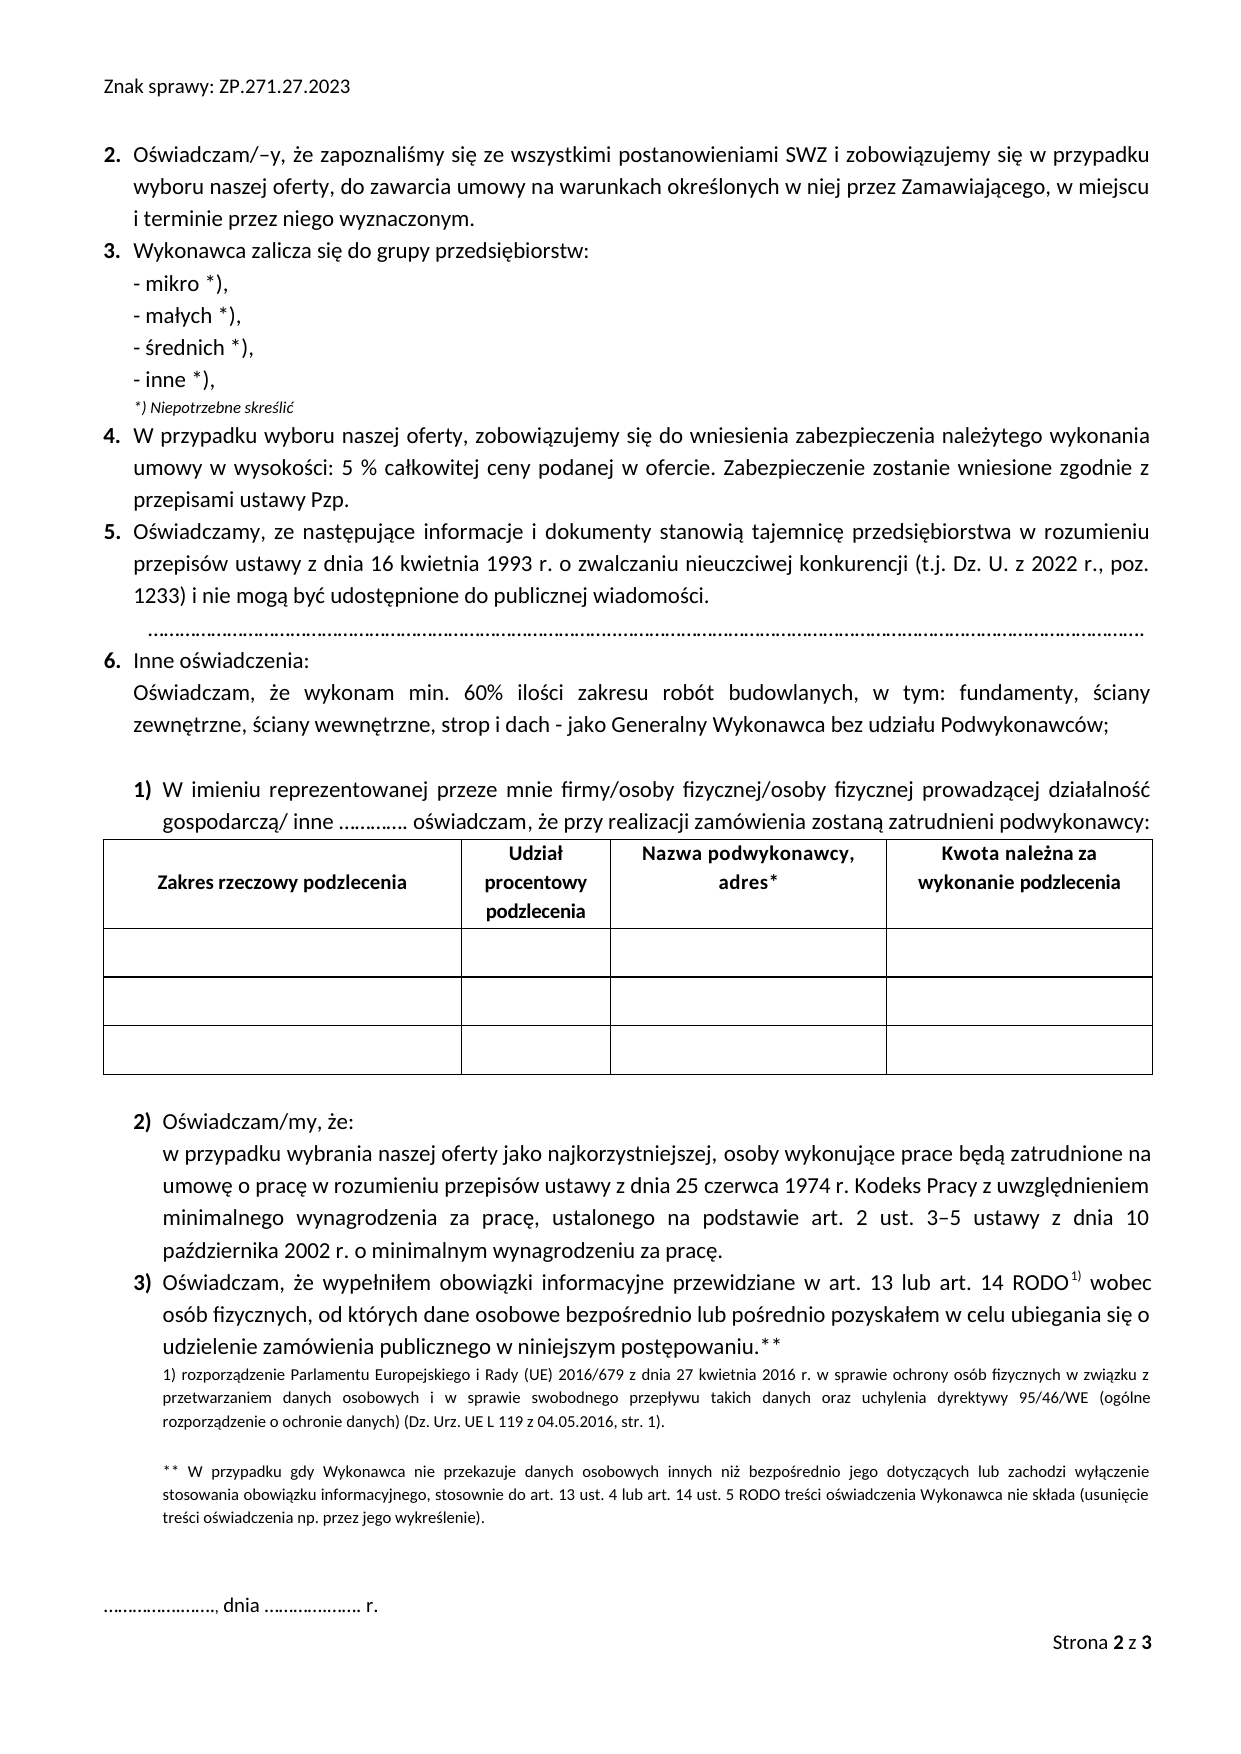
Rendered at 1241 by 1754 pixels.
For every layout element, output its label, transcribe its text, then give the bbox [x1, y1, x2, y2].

text 1) rozporządzenie Parlamentu Europejskiego i Rady (UE) 2016/679 z dnia 27 kwietnia 2016 r. w sprawie ochrony osób fizycznych w związku z przetwarzaniem danych osobowych i w sprawie swobodnego przepływu takich danych oraz uchylenia dyrektywy 95/46/WE (ogólne rozporządzenie o ochronie danych) (Dz. Urz. UE L 119 z 04.05.2016, str. 1). [162, 1364, 1152, 1431]
list W przypadku wyboru naszej oferty, zobowiązujemy się do wniesienia zabezpieczenia należytego wykonania umowy w wysokości: 5 % całkowitej ceny podanej w ofercie. Zabezpieczenie zostanie wniesione zgodnie z przepisami ustawy Pzp. [103, 421, 1152, 513]
table_cell [462, 929, 610, 976]
text *) Niepotrzebne skreślić [133, 397, 1152, 418]
list Inne oświadczenia: [103, 646, 1152, 674]
list Oświadczam/–y, że zapoznaliśmy się ze wszystkimi postanowieniami SWZ i zobowiązujemy się w przypadku wyboru naszej oferty, do zawarcia umowy na warunkach określonych w niej przez Zamawiającego, w miejscu i terminie przez niego wyznaczonym. [103, 140, 1152, 232]
table_header Kwota należna za wykonanie podzlecenia [887, 840, 1152, 928]
text - mikro *), [133, 269, 1152, 297]
table_header Zakres rzeczowy podzlecenia [104, 840, 461, 928]
table_cell [611, 1026, 886, 1074]
list Oświadczamy, ze następujące informacje i dokumenty stanowią tajemnicę przedsiębiorstwa w rozumieniu przepisów ustawy z dnia 16 kwietnia 1993 r. o zwalczaniu nieuczciwej konkurencji (t.j. Dz. U. z 2022 r., poz. 1233) i nie mogą być udostępnione do publicznej wiadomości. [103, 517, 1152, 610]
list Oświadczam, że wypełniłem obowiązki informacyjne przewidziane w art. 13 lub art. 14 RODO1) wobec osób fizycznych, od których dane osobowe bezpośrednio lub pośrednio pozyskałem w celu ubiegania się o udzielenie zamówienia publicznego w niniejszym postępowaniu.** [133, 1268, 1152, 1360]
text - inne *), [133, 365, 1152, 393]
text …………….……., dnia ………….……. r. [103, 1592, 1152, 1618]
table_cell [611, 929, 886, 976]
text - średnich *), [133, 333, 1152, 361]
table_cell [887, 1026, 1152, 1074]
text - małych *), [133, 301, 1152, 329]
text ……………………………………………………………………………..………………………………………………………………………………………. [148, 614, 1152, 642]
table_cell [887, 929, 1152, 976]
list W imieniu reprezentowanej przeze mnie firmy/osoby fizycznej/osoby fizycznej prowadzącej działalność gospodarczą/ inne …………. oświadczam, że przy realizacji zamówienia zostaną zatrudnieni podwykonawcy: [133, 775, 1152, 835]
text Oświadczam, że wykonam min. 60% ilości zakresu robót budowlanych, w tym: fundamenty, ściany zewnętrzne, ściany wewnętrzne, strop i dach - jako Generalny Wykonawca bez udziału Podwykonawców; [133, 678, 1152, 738]
text ** W przypadku gdy Wykonawca nie przekazuje danych osobowych innych niż bezpośrednio jego dotyczących lub zachodzi wyłączenie stosowania obowiązku informacyjnego, stosownie do art. 13 ust. 4 lub art. 14 ust. 5 RODO treści oświadczenia Wykonawca nie składa (usunięcie treści oświadczenia np. przez jego wykreślenie). [162, 1461, 1152, 1528]
table_header Udział procentowy podzlecenia [462, 840, 610, 928]
list Wykonawca zalicza się do grupy przedsiębiorstw: [103, 236, 1152, 264]
table_cell [462, 978, 610, 1025]
table_cell [104, 978, 461, 1025]
table_cell [462, 1026, 610, 1074]
table_cell [104, 929, 461, 976]
text w przypadku wybrania naszej oferty jako najkorzystniejszej, osoby wykonujące prace będą zatrudnione na umowę o pracę w rozumieniu przepisów ustawy z dnia 25 czerwca 1974 r. Kodeks Pracy z uwzględnieniem minimalnego wynagrodzenia za pracę, ustalonego na podstawie art. 2 ust. 3–5 ustawy z dnia 10 października 2002 r. o minimalnym wynagrodzeniu za pracę. [162, 1139, 1152, 1264]
table_header Nazwa podwykonawcy, adres* [611, 840, 886, 928]
table_cell [887, 978, 1152, 1025]
table_cell [104, 1026, 461, 1074]
list Oświadczam/my, że: [133, 1107, 1152, 1135]
table_cell [611, 978, 886, 1025]
